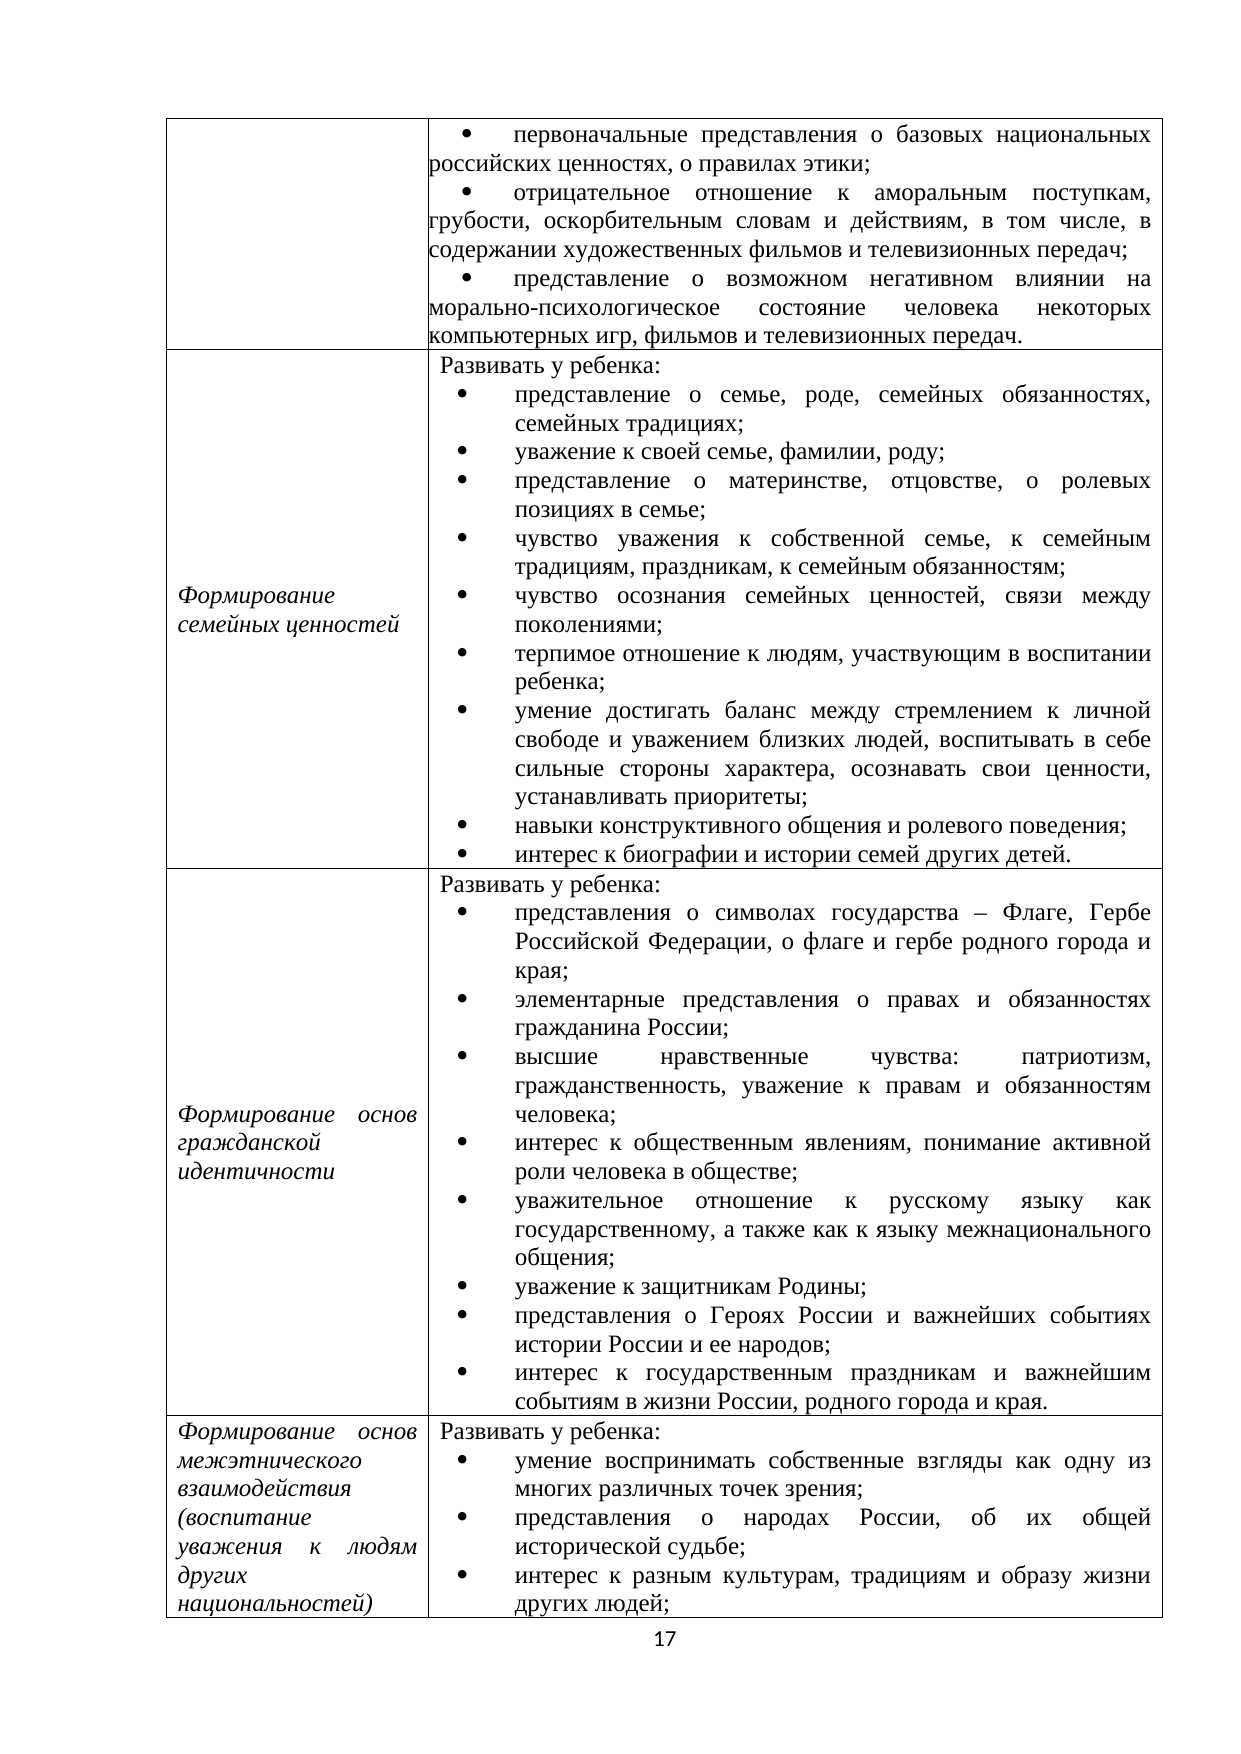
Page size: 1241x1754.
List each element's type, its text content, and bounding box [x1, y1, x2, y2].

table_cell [429, 1416, 1162, 1617]
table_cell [429, 119, 1162, 349]
table_cell Формирование семейных ценностей [167, 350, 428, 868]
table_cell Развивать у ребенка: представление о семье, роде, семейных обязанностях, семейных традициях; уважение к своей семье, фамилии, роду; представление о материнстве, отцовстве, о ролевых позициях в семье; чувство уважения к собственной семье, к семейным традициям, праздникам, к семейным обязанностям; чувство осознания семейных ценностей, связи между поколениями; терпимое отношение к людям, участвующим в воспитании ребенка; умение достигать баланс между стремлением к личной свободе и уважением близких людей, воспитывать в себе сильные стороны характера, осознавать свои ценности, устанавливать приоритеты; навыки конструктивного общения и ролевого поведения; интерес к биографии и истории семей других детей. [429, 350, 1162, 868]
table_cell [167, 119, 428, 349]
table_cell Развивать у ребенка: представления о символах государства – Флаге, Гербе Российской Федерации, о флаге и гербе родного города и края; элементарные представления о правах и обязанностях гражданина России; высшие нравственные чувства: патриотизм, гражданственность, уважение к правам и обязанностям человека; интерес к общественным явлениям, понимание активной роли человека в обществе; уважительное отношение к русскому языку как государственному, а также как к языку межнационального общения; уважение к защитникам Родины; представления о Героях России и важнейших событиях истории России и ее народов; интерес к государственным праздникам и важнейшим событиям в жизни России, родного города и края. [429, 869, 1162, 1415]
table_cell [167, 1416, 428, 1617]
table_cell Формирование основ гражданской идентичности [167, 869, 428, 1415]
